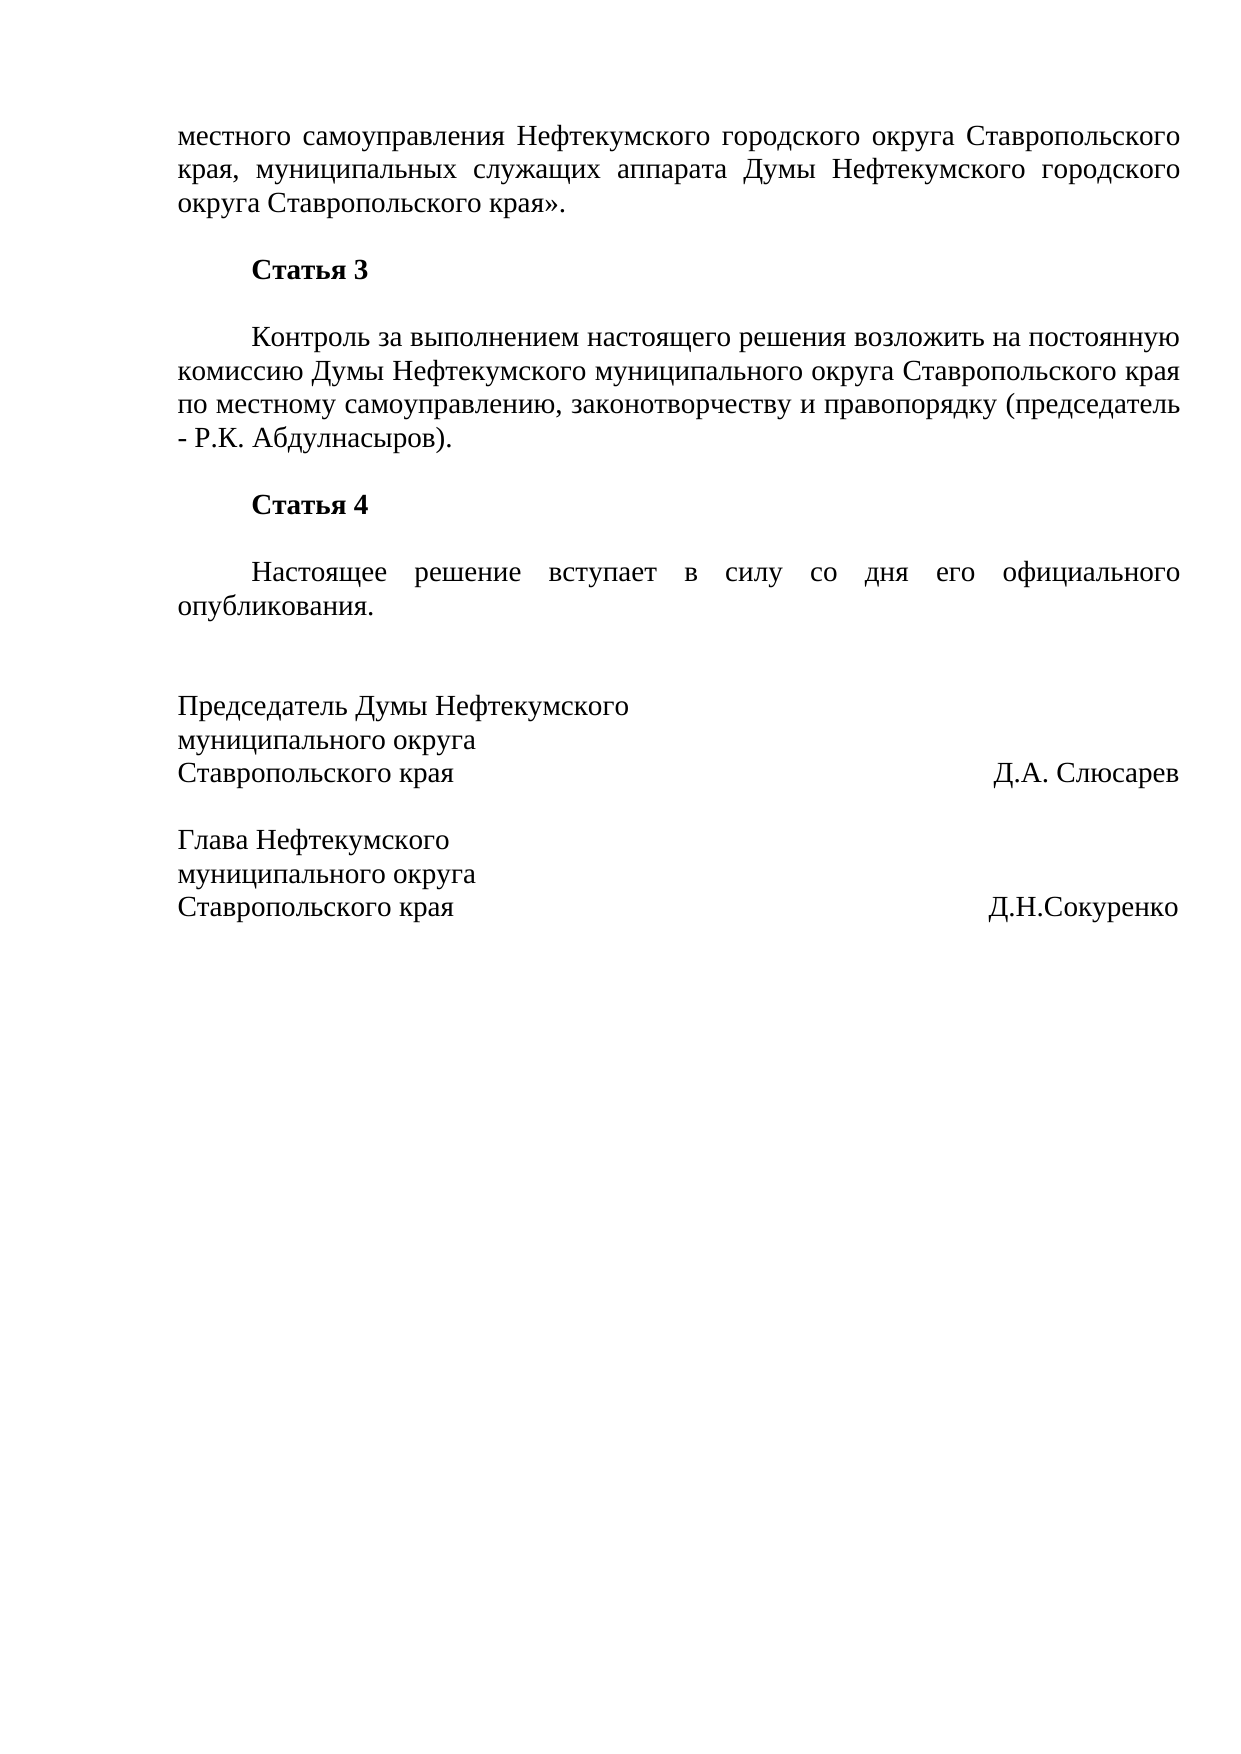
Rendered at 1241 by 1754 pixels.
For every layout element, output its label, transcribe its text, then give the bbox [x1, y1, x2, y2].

text Статья 3 [177, 252, 1181, 286]
text муниципального округа [177, 856, 1181, 889]
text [177, 118, 1181, 219]
text муниципального округа [177, 722, 1181, 755]
text Ставропольского края Д.Н.Сокуренко [177, 889, 1181, 923]
text Ставропольского края Д.А. Слюсарев [177, 755, 1181, 789]
text Глава Нефтекумского [177, 822, 1181, 856]
text Настоящее решение вступает в силу со дня его официального опубликования. [177, 554, 1181, 621]
text Контроль за выполнением настоящего решения возложить на постоянную комиссию Думы Нефтекумского муниципального округа Ставропольского края по местному самоуправлению, законотворчеству и правопорядку (председатель - Р.К. Абдулнасыров). [177, 319, 1181, 453]
text Председатель Думы Нефтекумского [177, 688, 1181, 722]
text Статья 4 [177, 487, 1181, 521]
